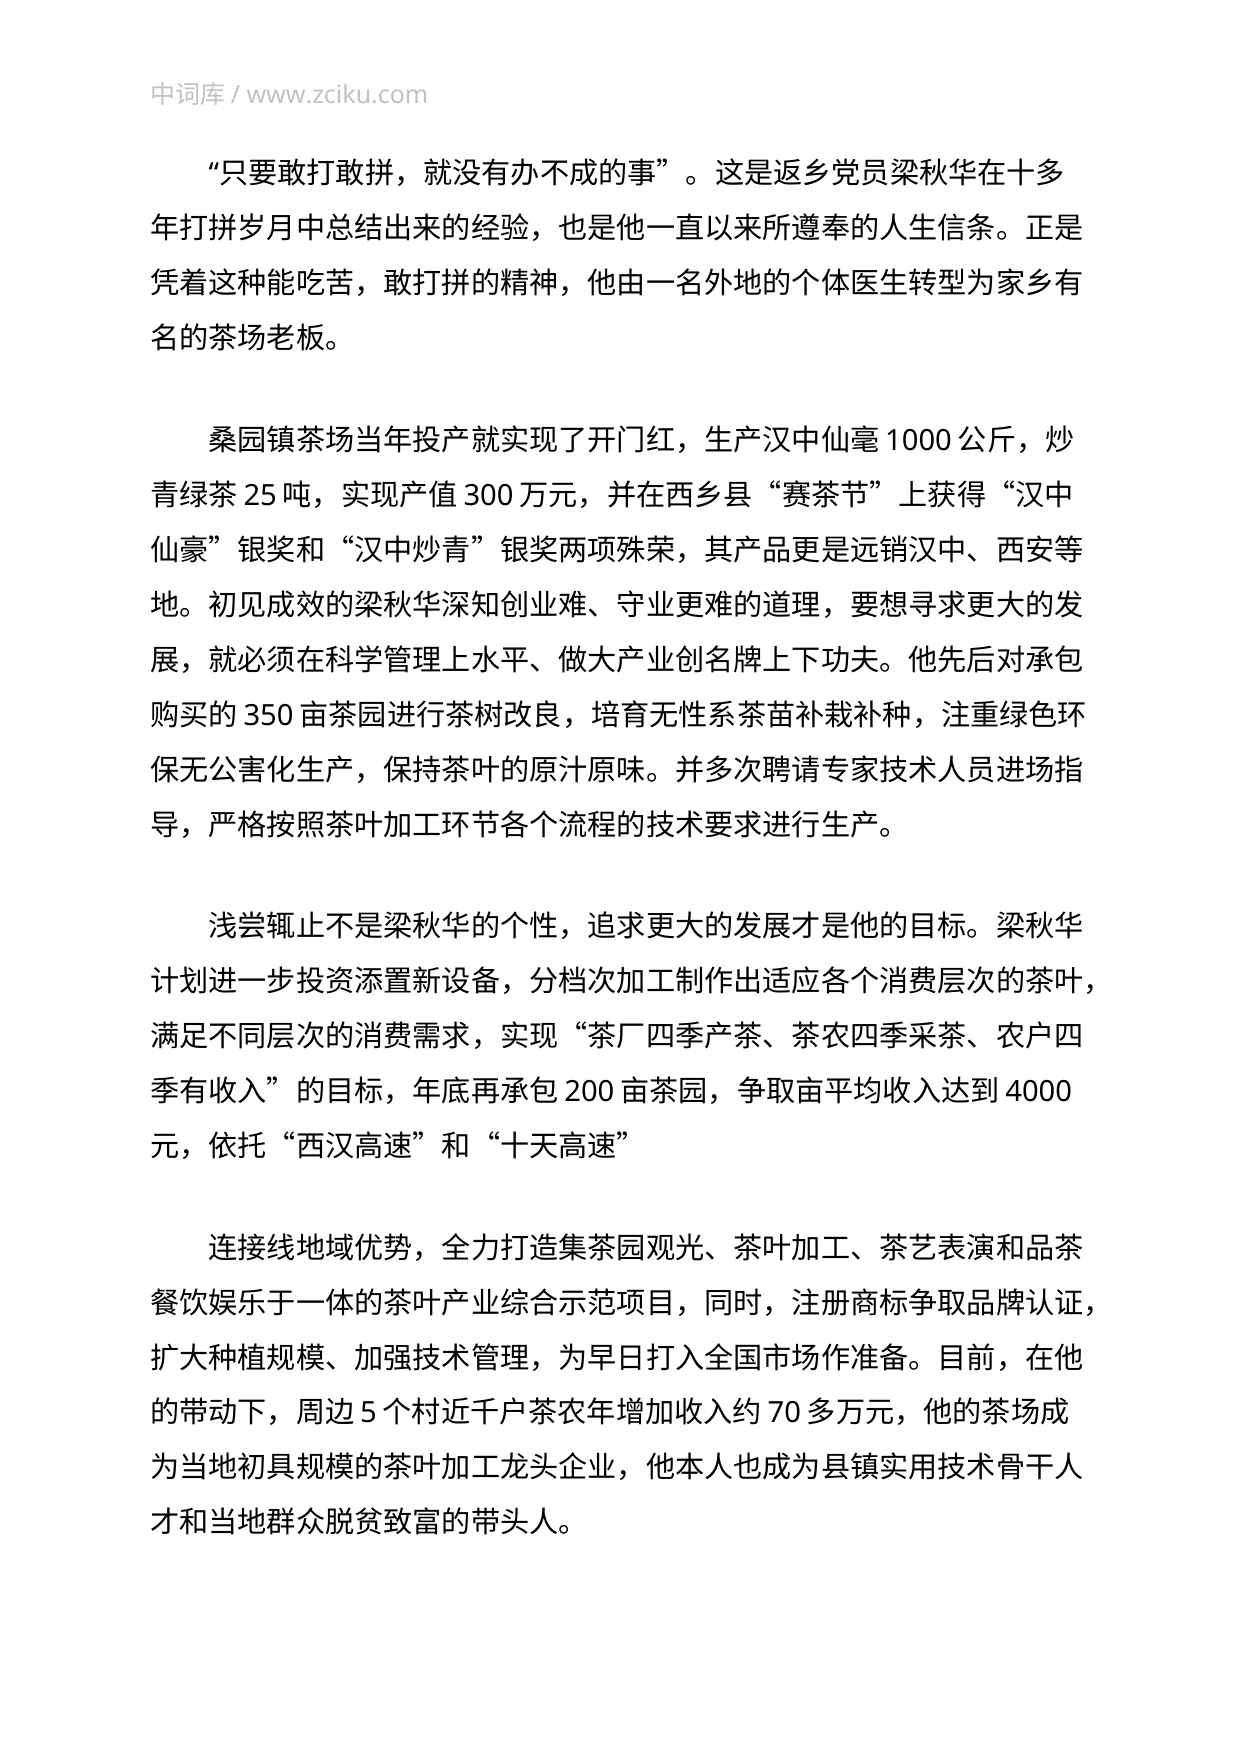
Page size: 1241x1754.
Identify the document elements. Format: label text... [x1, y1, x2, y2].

text 桑园镇茶场当年投产就实现了开门红，生产汉中仙毫1000公斤，炒青绿茶25吨，实现产值300万元，并在西乡县“赛茶节”上获得“汉中仙豪”银奖和“汉中炒青”银奖两项殊荣，其产品更是远销汉中、西安等地。初见成效的梁秋华深知创业难、守业更难的道理，要想寻求更大的发展，就必须在科学管理上水平、做大产业创名牌上下功夫。他先后对承包购买的350亩茶园进行茶树改良，培育无性系茶苗补栽补种，注重绿色环保无公害化生产，保持茶叶的原汁原味。并多次聘请专家技术人员进场指导，严格按照茶叶加工环节各个流程的技术要求进行生产。 [150, 417, 1090, 843]
text 连接线地域优势，全力打造集茶园观光、茶叶加工、茶艺表演和品茶餐饮娱乐于一体的茶叶产业综合示范项目，同时，注册商标争取品牌认证，扩大种植规模、加强技术管理，为早日打入全国市场作准备。目前，在他的带动下，周边5个村近千户茶农年增加收入约70多万元，他的茶场成为当地初具规模的茶叶加工龙头企业，他本人也成为县镇实用技术骨干人才和当地群众脱贫致富的带头人。 [150, 1224, 1090, 1541]
text 浅尝辄止不是梁秋华的个性，追求更大的发展才是他的目标。梁秋华计划进一步投资添置新设备，分档次加工制作出适应各个消费层次的茶叶，满足不同层次的消费需求，实现“茶厂四季产茶、茶农四季采茶、农户四季有收入”的目标，年底再承包200亩茶园，争取亩平均收入达到4000元，依托“西汉高速”和“十天高速” [150, 903, 1090, 1165]
text “只要敢打敢拼，就没有办不成的事”。这是返乡党员梁秋华在十多年打拼岁月中总结出来的经验，也是他一直以来所遵奉的人生信条。正是凭着这种能吃苦，敢打拼的精神，他由一名外地的个体医生转型为家乡有名的茶场老板。 [150, 150, 1090, 357]
